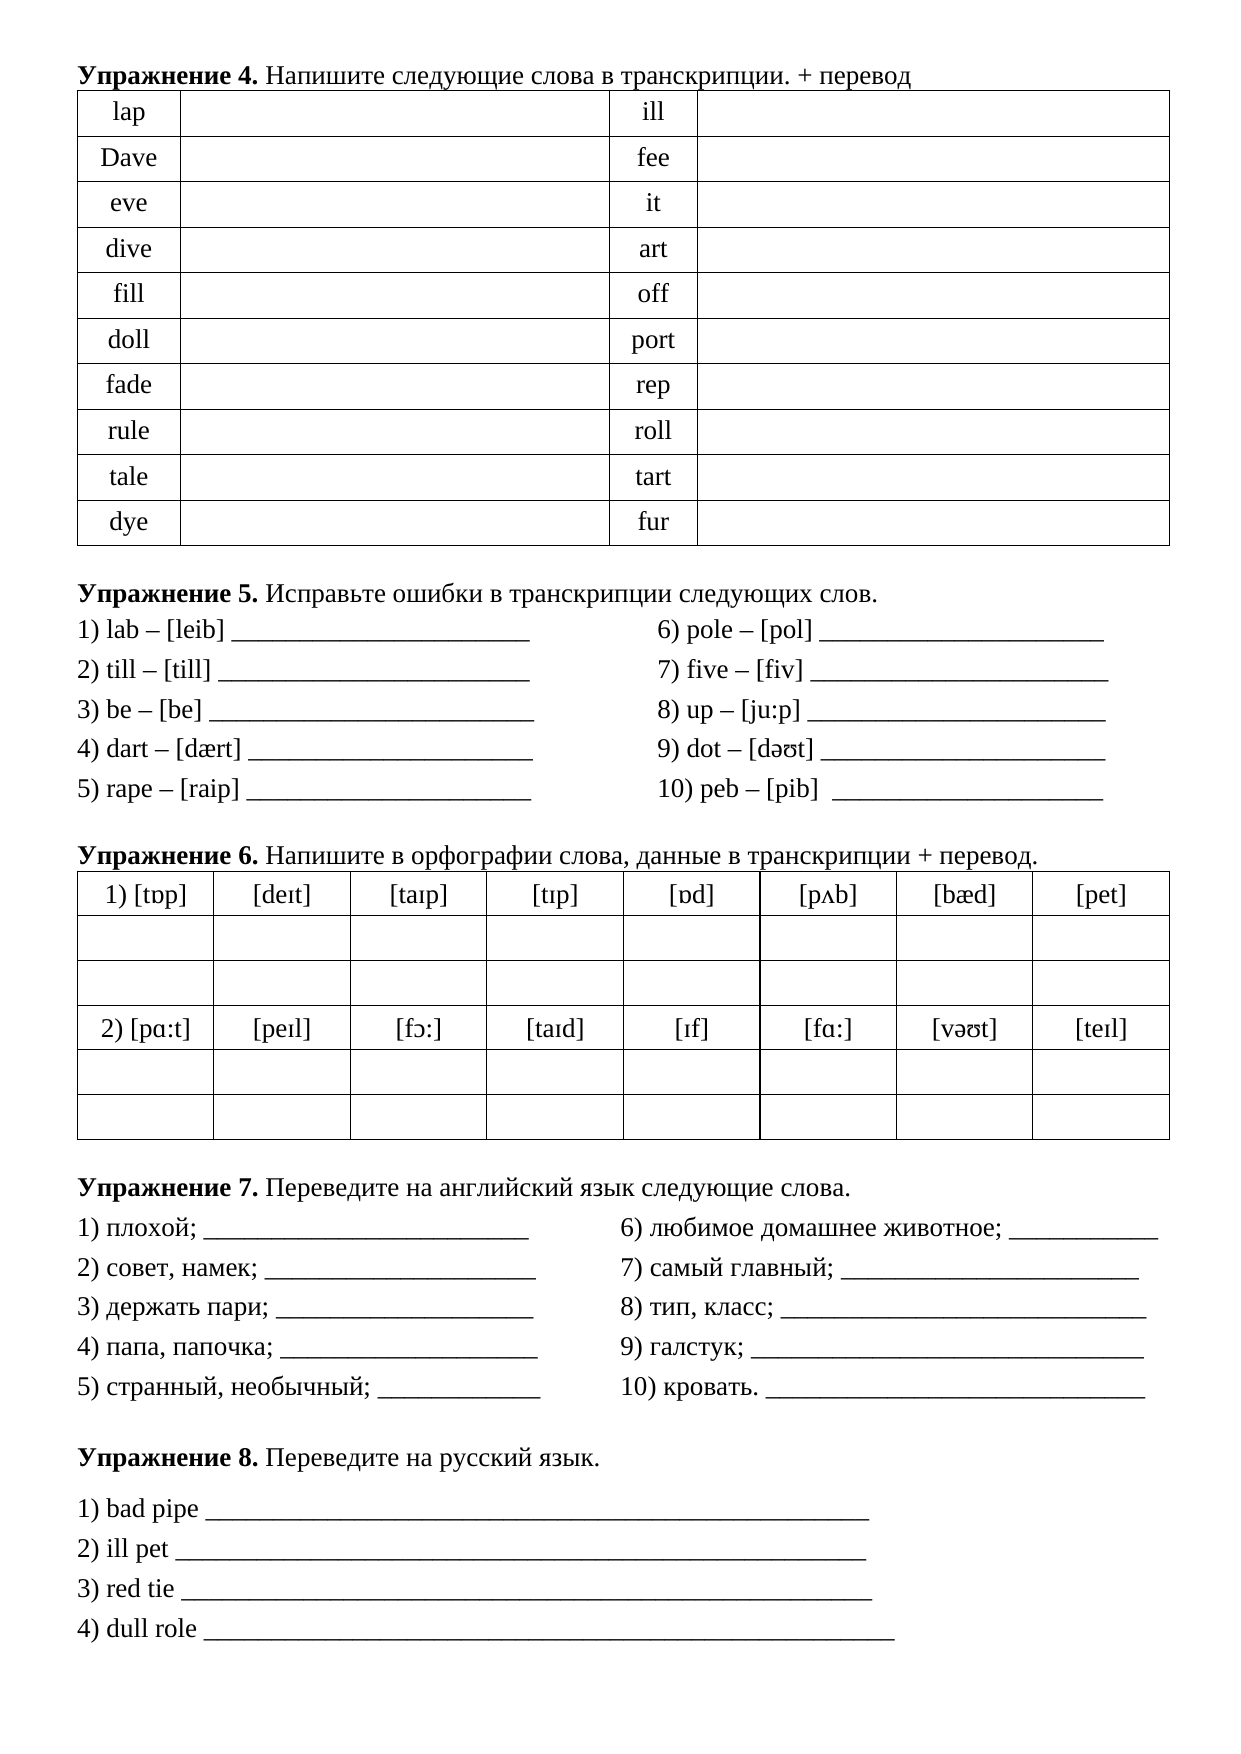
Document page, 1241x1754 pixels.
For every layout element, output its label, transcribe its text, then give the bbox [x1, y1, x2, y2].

table_header [181, 91, 609, 136]
table_cell doll [78, 319, 180, 363]
table_cell dye [78, 501, 180, 545]
table_cell [ɪf] [624, 1006, 759, 1049]
text 3) be – [be] ________________________ [77, 693, 583, 724]
table_header [698, 91, 1169, 136]
table_cell [1033, 1095, 1169, 1139]
table_cell [487, 1095, 623, 1139]
table_cell [698, 228, 1169, 272]
table_cell [vəʊt] [897, 1006, 1032, 1049]
table_cell [214, 1050, 350, 1094]
table_cell [698, 455, 1169, 500]
table_cell port [610, 319, 697, 363]
table_header [pet] [1033, 872, 1169, 915]
table_cell [351, 916, 486, 960]
table_cell [181, 455, 609, 500]
text 8) up – [ju:p] ______________________ [657, 693, 1163, 724]
text 10) кровать. ____________________________ [620, 1370, 1163, 1401]
table_header [tɪp] [487, 872, 623, 915]
text 4) папа, папочка; ___________________ [77, 1330, 620, 1362]
table_header [taɪp] [351, 872, 486, 915]
table_cell [624, 1050, 759, 1094]
table_cell [487, 916, 623, 960]
table_cell [698, 182, 1169, 227]
table_cell art [610, 228, 697, 272]
table_cell [fɑ:] [761, 1006, 896, 1049]
table_header [pʌb] [761, 872, 896, 915]
text 7) five – [fiv] ______________________ [657, 653, 1163, 684]
table_cell [181, 137, 609, 181]
text 5) rape – [raip] _____________________ [77, 772, 583, 804]
text 5) странный, необычный; ____________ [77, 1370, 620, 1401]
table_cell [761, 916, 896, 960]
table_header [ɒd] [624, 872, 759, 915]
table_cell [181, 319, 609, 363]
text 2) till – [till] _______________________ [77, 653, 583, 684]
table_cell rule [78, 410, 180, 454]
table_cell [351, 1050, 486, 1094]
table_cell [487, 1050, 623, 1094]
table_cell fade [78, 364, 180, 409]
text 8) тип, класс; ___________________________ [620, 1291, 1163, 1322]
table_cell [1033, 961, 1169, 1004]
table_cell [761, 961, 896, 1004]
table_cell [698, 410, 1169, 454]
table_cell [624, 961, 759, 1004]
table_cell it [610, 182, 697, 227]
table_header [deɪt] [214, 872, 350, 915]
table_cell [351, 1095, 486, 1139]
text 2) совет, намек; ____________________ [77, 1251, 620, 1282]
text Упражнение 8. Переведите на русский язык. [77, 1441, 1163, 1472]
text 4) dart – [dært] _____________________ [77, 733, 583, 764]
table_cell [1033, 1050, 1169, 1094]
table_cell [78, 961, 213, 1004]
table_cell [487, 961, 623, 1004]
text 7) самый главный; ______________________ [620, 1251, 1163, 1282]
table_cell fur [610, 501, 697, 545]
table_cell [peɪl] [214, 1006, 350, 1049]
table_header [bæd] [897, 872, 1032, 915]
table_cell tale [78, 455, 180, 500]
table_cell [698, 501, 1169, 545]
table_cell [181, 410, 609, 454]
table_cell [698, 319, 1169, 363]
table_cell [698, 364, 1169, 409]
table_cell 2) [pɑ:t] [78, 1006, 213, 1049]
text Упражнение 7. Переведите на английский язык следующие слова. [77, 1171, 1163, 1202]
text 1) lab – [leib] ______________________ [77, 613, 583, 644]
table_cell tart [610, 455, 697, 500]
table_cell [78, 916, 213, 960]
text Упражнение 4. Напишите следующие слова в транскрипции. + перевод [77, 59, 1163, 90]
table_cell [897, 1095, 1032, 1139]
table_cell [698, 273, 1169, 318]
table_cell [214, 1095, 350, 1139]
text 3) red tie ___________________________________________________ [77, 1572, 1163, 1603]
table_cell [181, 228, 609, 272]
table_header ill [610, 91, 697, 136]
table_header lap [78, 91, 180, 136]
table_cell [teɪl] [1033, 1006, 1169, 1049]
table_cell [1033, 916, 1169, 960]
table_cell [214, 961, 350, 1004]
text Упражнение 5. Исправьте ошибки в транскрипции следующих слов. [77, 578, 1163, 609]
text 2) ill pet ___________________________________________________ [77, 1532, 1163, 1563]
table_cell [624, 1095, 759, 1139]
table_cell [351, 961, 486, 1004]
text 4) dull role ___________________________________________________ [77, 1612, 1163, 1643]
text 3) держать пари; ___________________ [77, 1291, 620, 1322]
table_cell Dave [78, 137, 180, 181]
table_cell fill [78, 273, 180, 318]
table_cell [181, 501, 609, 545]
table_cell dive [78, 228, 180, 272]
table_cell [78, 1050, 213, 1094]
table_cell [897, 961, 1032, 1004]
text 9) dot – [dəʊt] _____________________ [657, 733, 1163, 764]
table_cell [fɔ:] [351, 1006, 486, 1049]
table_cell roll [610, 410, 697, 454]
table_cell [taɪd] [487, 1006, 623, 1049]
table_cell [698, 137, 1169, 181]
table_cell eve [78, 182, 180, 227]
text Упражнение 6. Напишите в орфографии слова, данные в транскрипции + перевод. [77, 839, 1163, 871]
table_cell rep [610, 364, 697, 409]
text 6) любимое домашнее животное; ___________ [620, 1211, 1163, 1242]
text 6) pole – [pol] _____________________ [657, 613, 1163, 644]
table_cell fee [610, 137, 697, 181]
table_cell off [610, 273, 697, 318]
table_cell [181, 273, 609, 318]
table_cell [624, 916, 759, 960]
table_cell [761, 1050, 896, 1094]
table_cell [214, 916, 350, 960]
table_cell [897, 916, 1032, 960]
text 9) галстук; _____________________________ [620, 1330, 1163, 1362]
table_header 1) [tɒp] [78, 872, 213, 915]
table_cell [181, 182, 609, 227]
table_cell [761, 1095, 896, 1139]
table_cell [181, 364, 609, 409]
text 1) bad pipe _________________________________________________ [77, 1492, 1163, 1523]
table_cell [78, 1095, 213, 1139]
text 10) peb – [pib] ____________________ [657, 772, 1163, 804]
table_cell [897, 1050, 1032, 1094]
text 1) плохой; ________________________ [77, 1211, 620, 1242]
